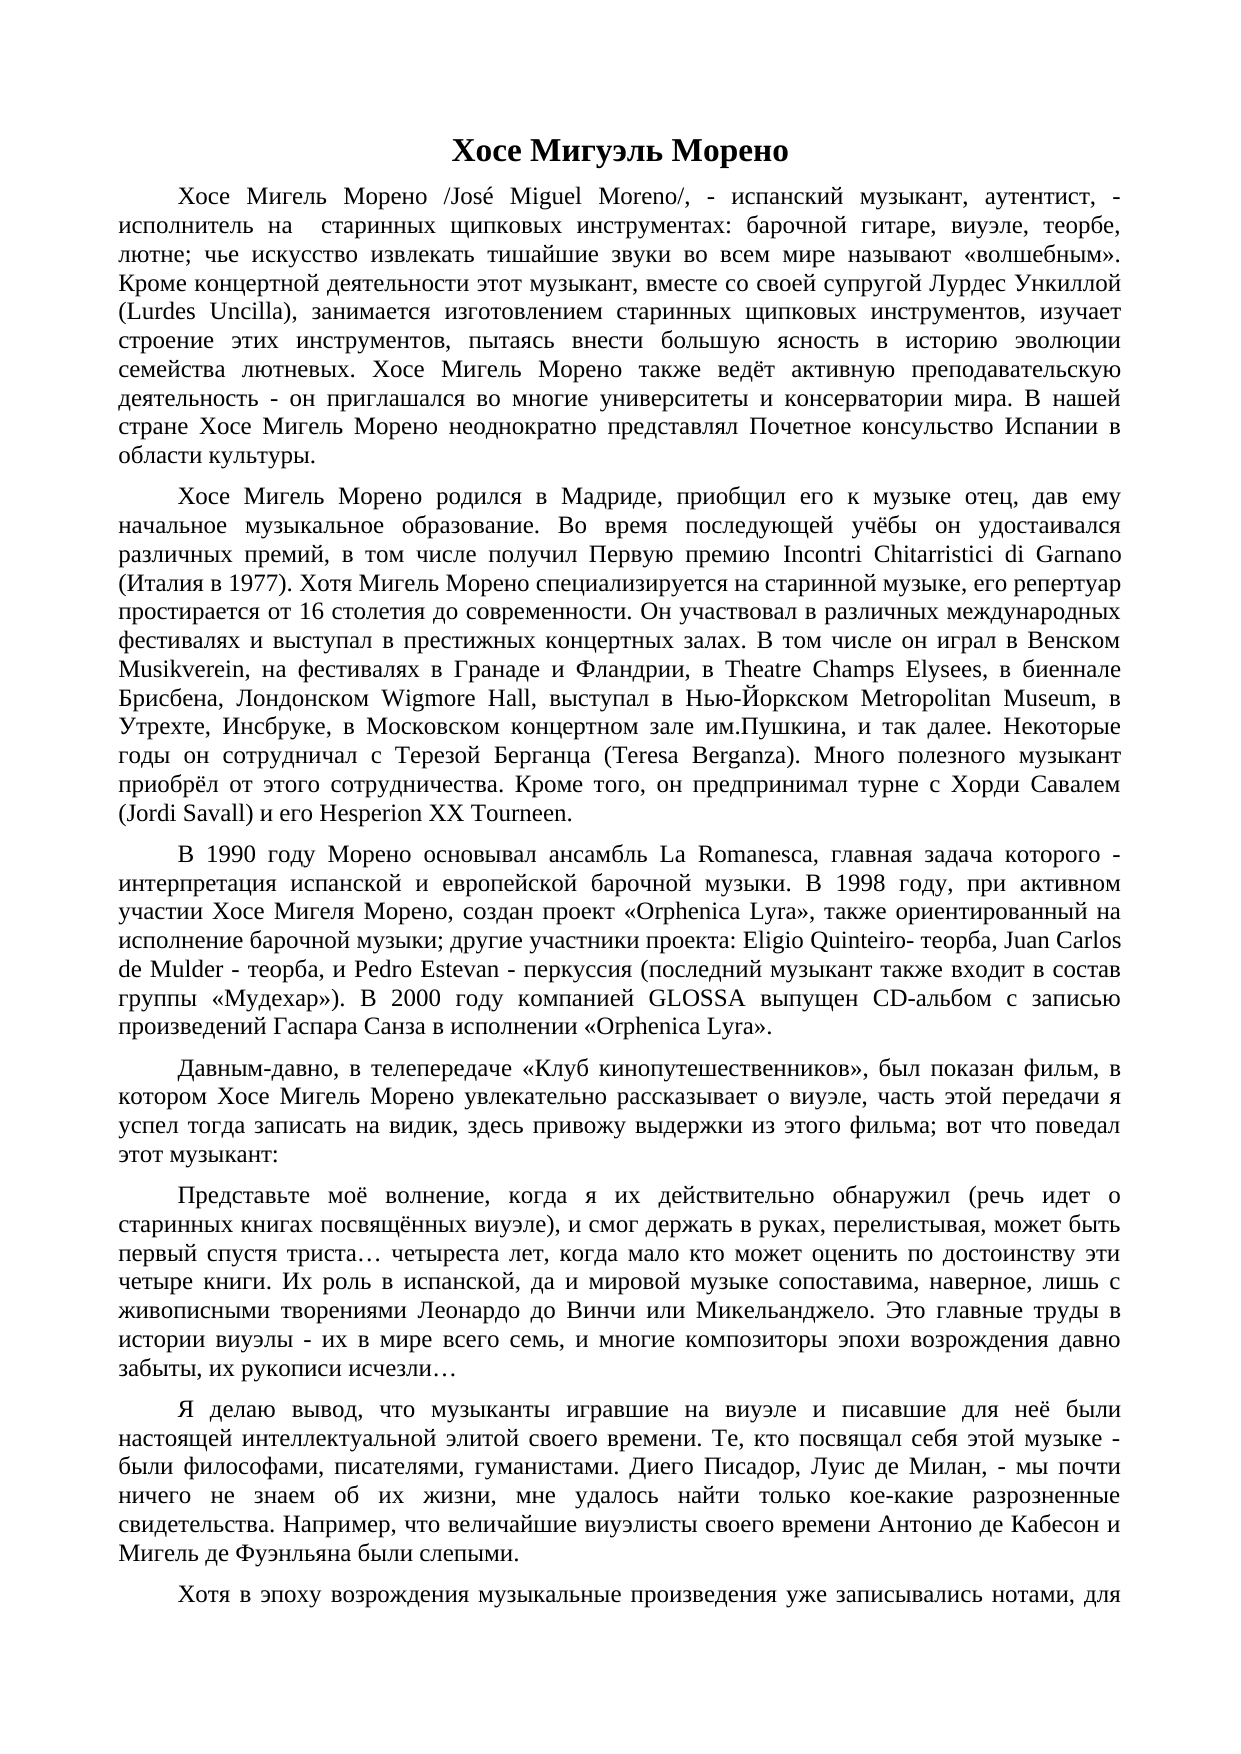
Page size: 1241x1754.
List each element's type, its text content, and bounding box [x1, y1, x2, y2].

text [118, 1579, 1122, 1608]
text Хосе Мигуэль Морено [118, 131, 1122, 169]
text Давным-давно, в телепередаче «Клуб кинопутешественников», был показан фильм, в котором Хосе Мигель Морено увлекательно рассказывает о виуэле, часть этой передачи я успел тогда записать на видик, здесь привожу выдержки из этого фильма; вот что поведал этот музыкант: [118, 1053, 1122, 1168]
text Хосе Мигель Морено /José Miguel Moreno/, - испанский музыкант, аутентист, - исполнитель на старинных щипковых инструментах: барочной гитаре, виуэле, теорбе, лютне; чье искусство извлекать тишайшие звуки во всем мире называют «волшебным». Кроме концертной деятельности этот музыкант, вместе со своей супругой Лурдес Ункиллой (Lurdes Uncilla), занимается изготовлением старинных щипковых инструментов, изучает строение этих инструментов, пытаясь внести большую ясность в историю эволюции семейства лютневых. Хосе Мигель Морено также ведёт активную преподавательскую деятельность - он приглашался во многие университеты и консерватории мира. В нашей стране Хосе Мигель Морено неоднократно представлял Почетное консульство Испании в области культуры. [118, 181, 1122, 469]
text Представьте моё волнение, когда я их действительно обнаружил (речь идет о старинных книгах посвящённых виуэле), и смог держать в руках, перелистывая, может быть первый спустя триста… четыреста лет, когда мало кто может оценить по достоинству эти четыре книги. Их роль в испанской, да и мировой музыке сопоставима, наверное, лишь с живописными творениями Леонардо до Винчи или Микельанджело. Это главные труды в истории виуэлы - их в мире всего семь, и многие композиторы эпохи возрождения давно забыты, их рукописи исчезли… [118, 1180, 1122, 1381]
text В 1990 году Морено основывал ансамбль La Romanesca, главная задача которого - интерпретация испанской и европейской барочной музыки. В 1998 году, при активном участии Хосе Мигеля Морено, создан проект «Orphenica Lyra», также ориентированный на исполнение барочной музыки; другие участники проекта: Eligio Quinteiro- теорба, Juan Carlos de Mulder - теорба, и Pedro Estevan - перкуссия (последний музыкант также входит в состав группы «Мудехар»). В 2000 году компанией GLOSSA выпущен CD-альбом с записью произведений Гаспара Санза в исполнении «Orphenica Lyra». [118, 839, 1122, 1040]
text Я делаю вывод, что музыканты игравшие на виуэле и писавшие для неё были настоящей интеллектуальной элитой своего времени. Те, кто посвящал себя этой музыке - были философами, писателями, гуманистами. Диего Писадор, Луис де Милан, - мы почти ничего не знаем об их жизни, мне удалось найти только кое-какие разрозненные свидетельства. Например, что величайшие виуэлисты своего времени Антонио де Кабесон и Мигель де Фуэнльяна были слепыми. [118, 1394, 1122, 1566]
text Хосе Мигель Морено родился в Мадриде, приобщил его к музыке отец, дав ему начальное музыкальное образование. Во время последующей учёбы он удостаивался различных премий, в том числе получил Первую премию Incontri Chitarristici di Garnano (Италия в 1977). Хотя Мигель Морено специализируется на старинной музыке, его репертуар простирается от 16 столетия до современности. Он участвовал в различных международных фестивалях и выступал в престижных концертных залах. В том числе он играл в Венском Musikverein, на фестивалях в Гранаде и Фландрии, в Theatre Champs Elysees, в биеннале Брисбена, Лондонском Wigmore Hall, выступал в Нью-Йоркском Metropolitan Museum, в Утрехте, Инсбруке, в Московском концертном зале им.Пушкина, и так далее. Некоторые годы он сотрудничал с Терезой Берганца (Teresa Berganza). Много полезного музыкант приобрёл от этого сотрудничества. Кроме того, он предпринимал турне с Хорди Савалем (Jordi Savall) и его Hesperion XX Tourneen. [118, 481, 1122, 826]
